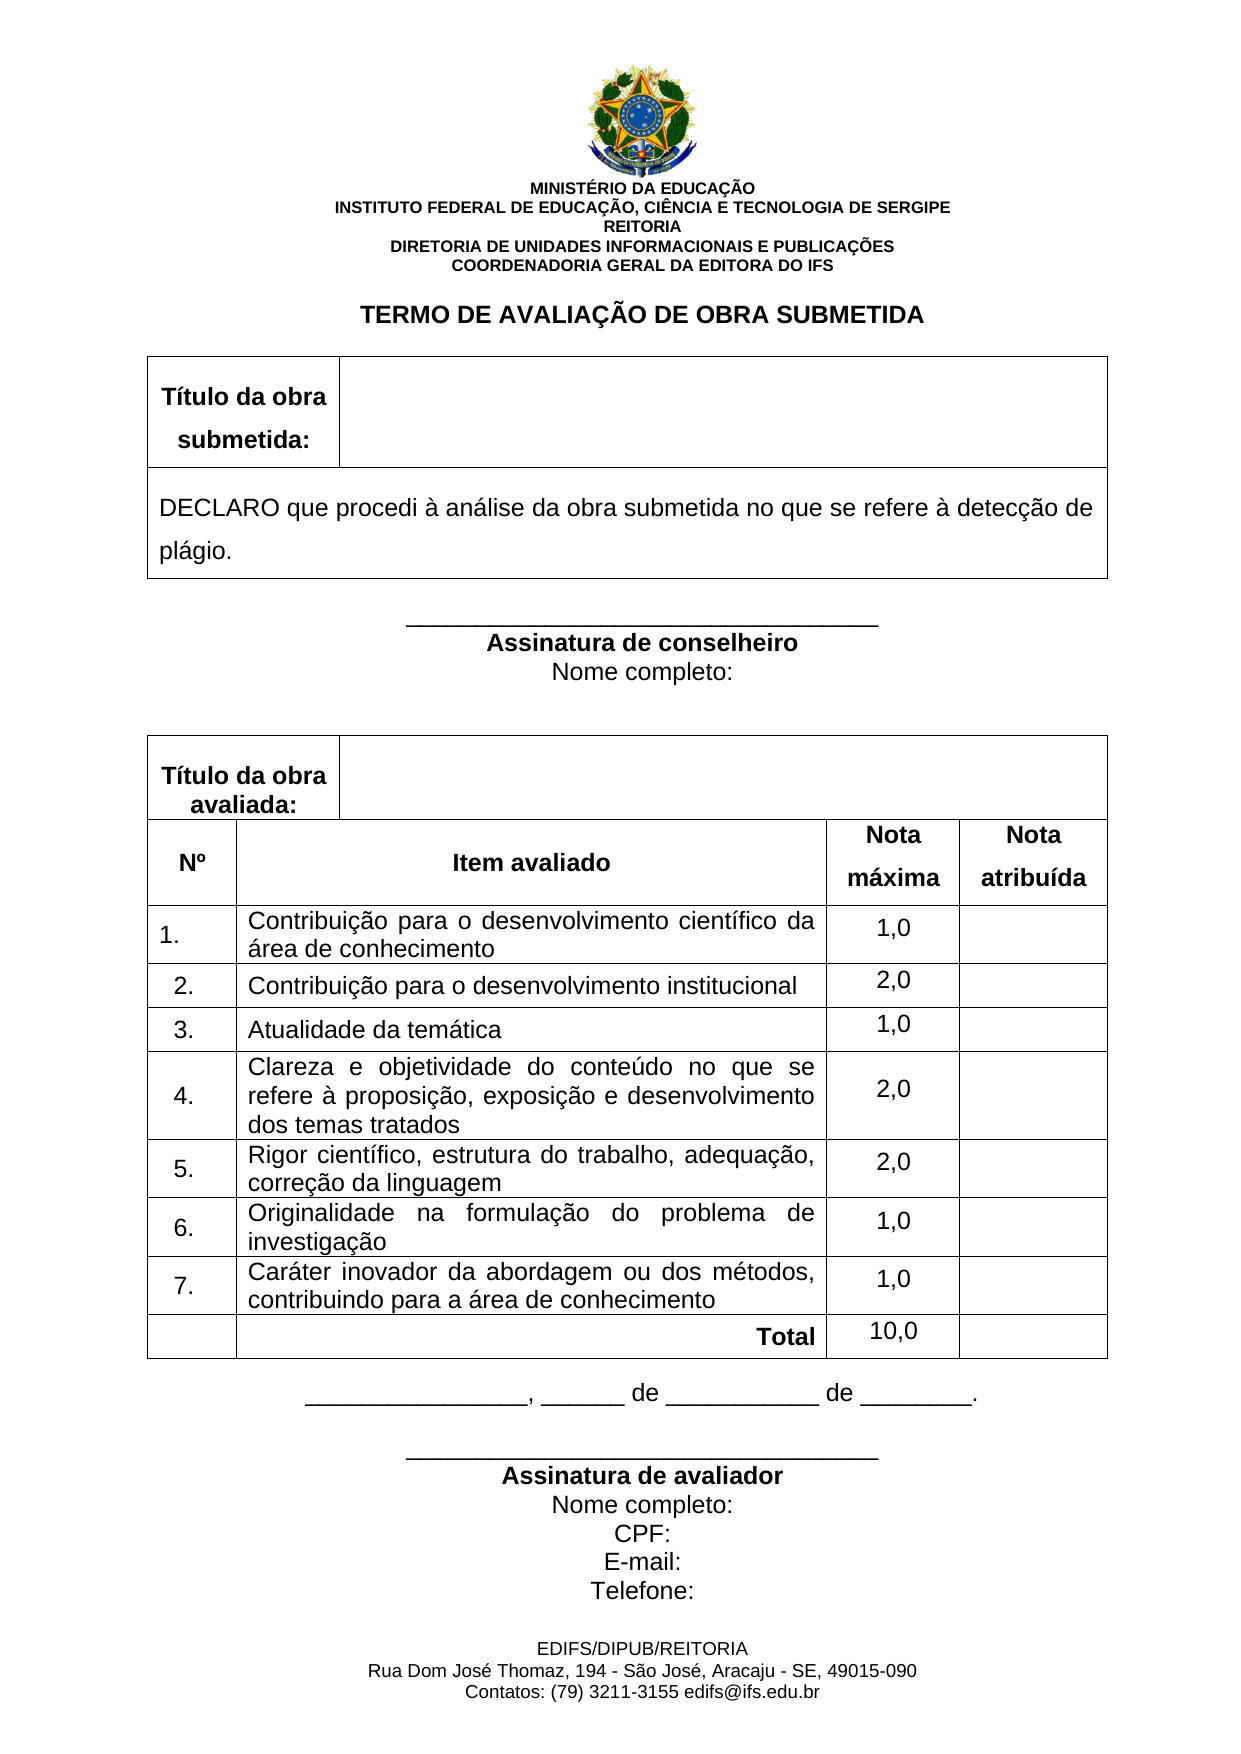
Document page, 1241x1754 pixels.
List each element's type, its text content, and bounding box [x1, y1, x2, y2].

table_cell [960, 1198, 1107, 1256]
table_cell 2,0 [827, 964, 959, 1007]
table_cell Atualidade da temática [237, 1008, 826, 1051]
table_cell [960, 1052, 1107, 1138]
table_header Título da obra submetida: [148, 357, 339, 467]
table_cell [960, 1008, 1107, 1051]
table_cell [960, 1257, 1107, 1314]
table_cell [148, 1140, 236, 1197]
text ________________, ______ de ___________ de ________. [148, 1379, 1137, 1407]
text __________________________________ [148, 599, 1137, 628]
table_cell Nota máxima [827, 820, 959, 904]
table_cell [960, 906, 1107, 963]
text E-mail: [148, 1547, 1137, 1576]
table_cell Nº [148, 820, 236, 904]
table_cell Caráter inovador da abordagem ou dos métodos, contribuindo para a área de conhecimento [237, 1257, 826, 1314]
text Nome completo: [148, 1490, 1137, 1519]
text __________________________________ [148, 1432, 1137, 1461]
picture [587, 64, 697, 178]
table_cell 2,0 [827, 1140, 959, 1197]
text TERMO DE AVALIAÇÃO DE OBRA SUBMETIDA [148, 300, 1137, 328]
table_cell [148, 1052, 236, 1138]
table_header Título da obra avaliada: [148, 736, 339, 818]
table_cell [960, 964, 1107, 1007]
table_cell [148, 1315, 236, 1358]
table_cell Originalidade na formulação do problema de investigação [237, 1198, 826, 1256]
table_cell [148, 1198, 236, 1256]
table_cell Rigor científico, estrutura do trabalho, adequação, correção da linguagem [237, 1140, 826, 1197]
table_cell [960, 1315, 1107, 1358]
text CPF: [148, 1519, 1137, 1547]
table_cell [148, 906, 236, 963]
table_cell [148, 1008, 236, 1051]
text Telefone: [148, 1576, 1137, 1605]
table_cell [960, 1140, 1107, 1197]
table_cell 1,0 [827, 1198, 959, 1256]
table_cell [148, 964, 236, 1007]
table_header [340, 357, 1107, 467]
table_cell 1,0 [827, 1008, 959, 1051]
table_cell 2,0 [827, 1052, 959, 1138]
table_cell [148, 1257, 236, 1314]
table_cell 1,0 [827, 906, 959, 963]
table_cell Item avaliado [237, 820, 826, 904]
table_header [340, 736, 1107, 818]
table_cell Total [237, 1315, 826, 1358]
text Nome completo: [148, 657, 1137, 685]
table_cell Clareza e objetividade do conteúdo no que se refere à proposição, exposição e desenvolvimento dos temas tratados [237, 1052, 826, 1138]
table_cell 10,0 [827, 1315, 959, 1358]
table_cell DECLARO que procedi à análise da obra submetida no que se refere à detecção de plágio. [148, 468, 1107, 578]
table_cell Nota atribuída [960, 820, 1107, 904]
table_cell 1,0 [827, 1257, 959, 1314]
table_cell Contribuição para o desenvolvimento institucional [237, 964, 826, 1007]
text Assinatura de conselheiro [148, 628, 1137, 657]
text Assinatura de avaliador [148, 1461, 1137, 1490]
table_cell Contribuição para o desenvolvimento científico da área de conhecimento [237, 906, 826, 963]
